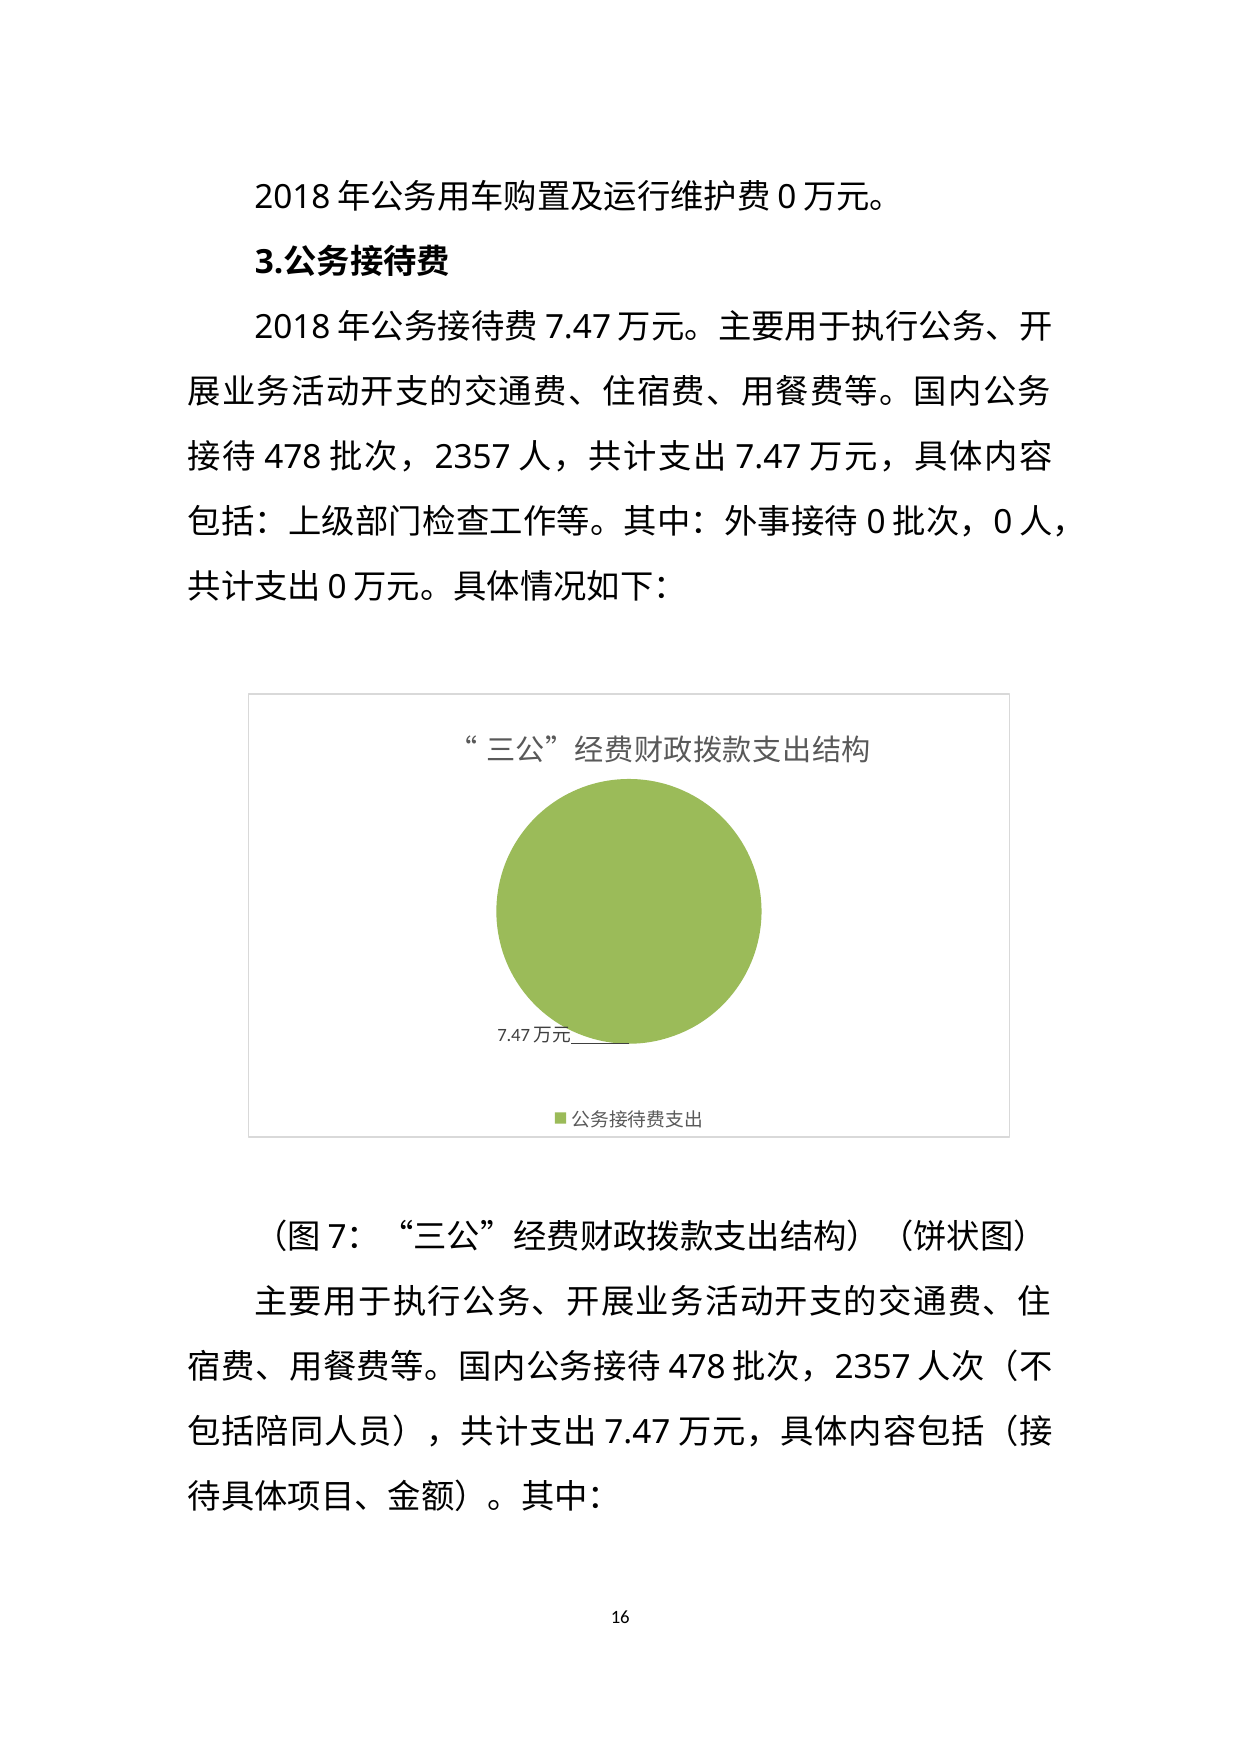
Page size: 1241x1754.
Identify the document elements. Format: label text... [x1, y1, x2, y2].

text 主要用于执行公务、开展业务活动开支的交通费、住宿费、用餐费等。国内公务接待478批次，2357人次（不包括陪同人员），共计支出7.47万元，具体内容包括（接待具体项目、金额）。其中： [187, 1267, 1053, 1527]
text （图7：“三公”经费财政拨款支出结构）（饼状图） [187, 1202, 1053, 1267]
text 2018年公务接待费7.47万元。主要用于执行公务、开展业务活动开支的交通费、住宿费、用餐费等。国内公务接待478批次，2357人，共计支出7.47万元，具体内容包括：上级部门检查工作等。其中：外事接待0批次，0人，共计支出0万元。具体情况如下： [187, 292, 1053, 617]
text 2018年公务用车购置及运行维护费0万元。 [187, 162, 1053, 227]
text 3.公务接待费 [187, 227, 1053, 292]
